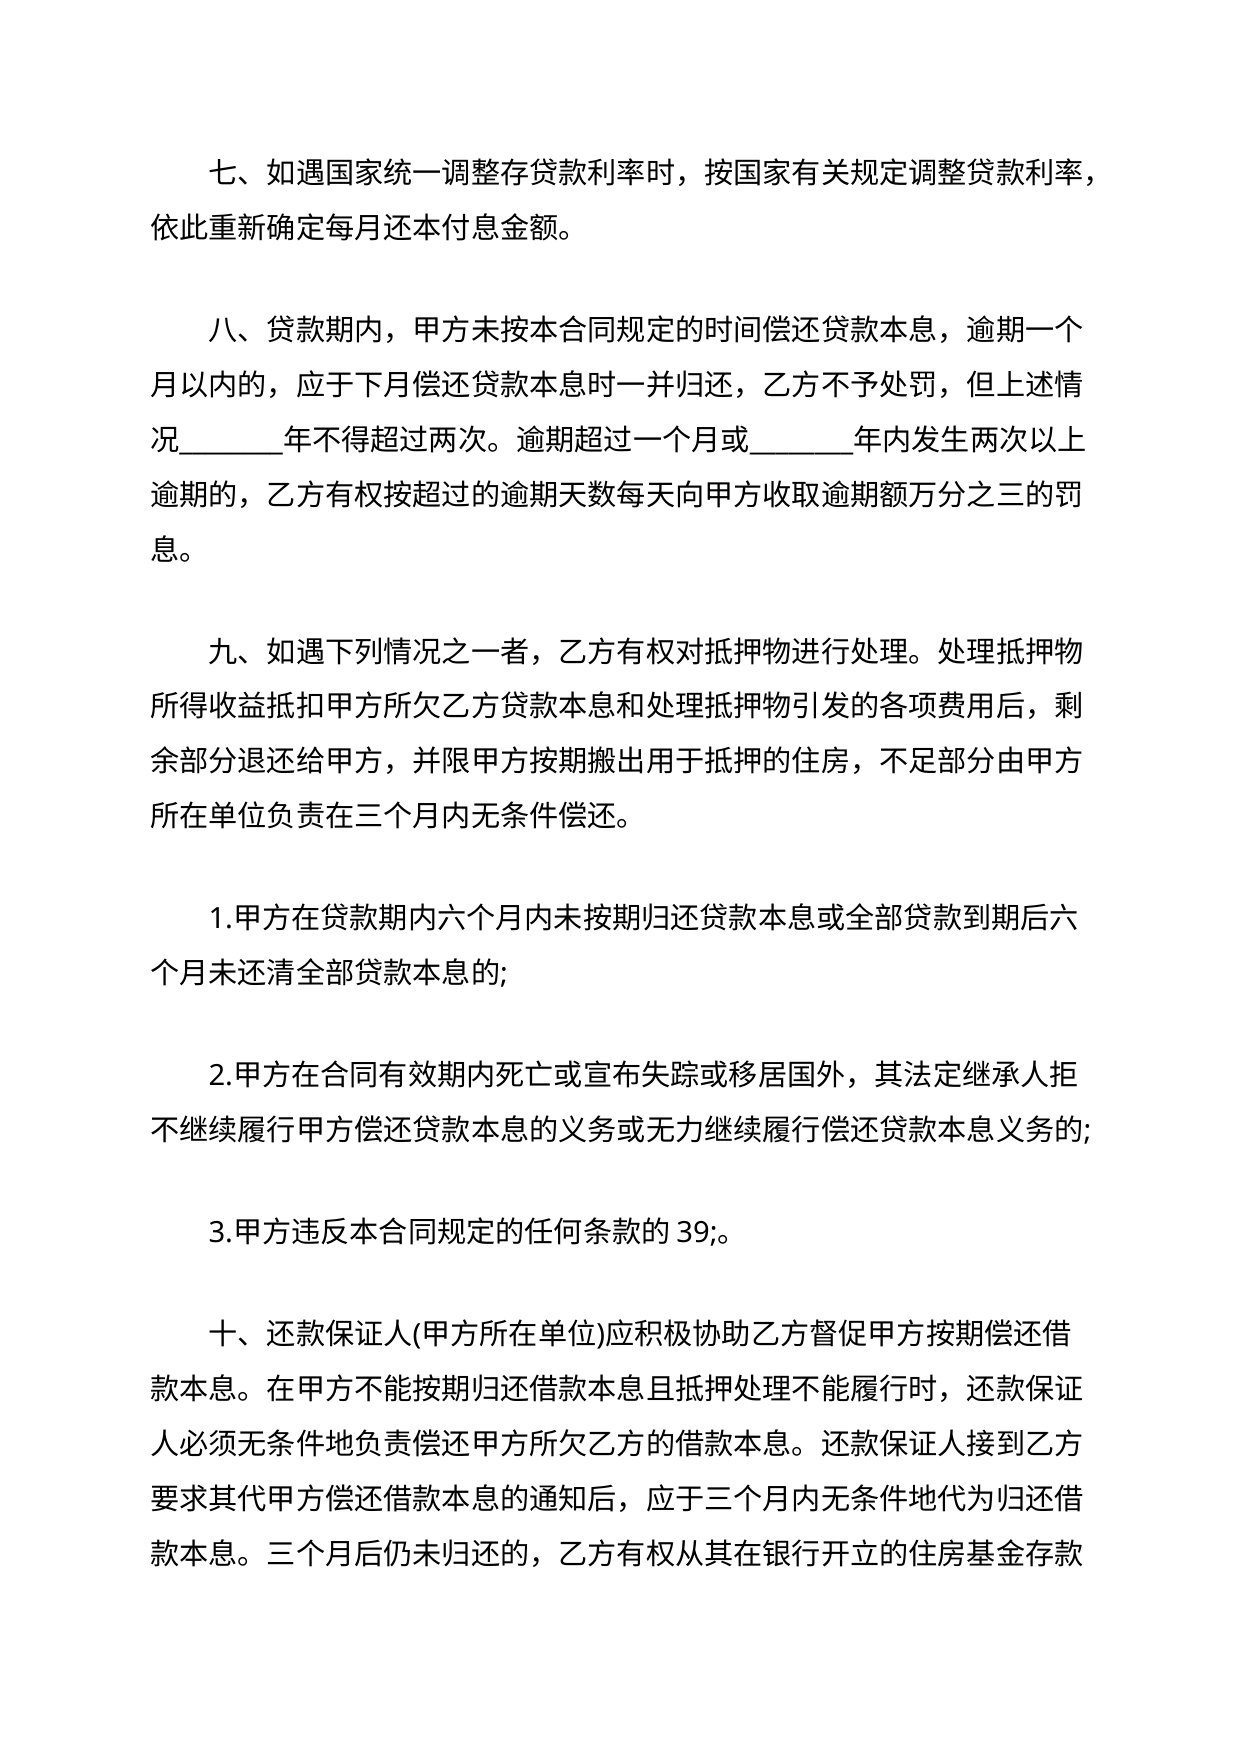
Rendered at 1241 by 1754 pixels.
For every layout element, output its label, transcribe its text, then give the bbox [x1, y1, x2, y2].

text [150, 1311, 1090, 1572]
text 八、贷款期内，甲方未按本合同规定的时间偿还贷款本息，逾期一个月以内的，应于下月偿还贷款本息时一并归还，乙方不予处罚，但上述情况________年不得超过两次。逾期超过一个月或________年内发生两次以上逾期的，乙方有权按超过的逾期天数每天向甲方收取逾期额万分之三的罚息。 [150, 307, 1090, 569]
text 1.甲方在贷款期内六个月内未按期归还贷款本息或全部贷款到期后六个月未还清全部贷款本息的; [150, 894, 1090, 992]
text 2.甲方在合同有效期内死亡或宣布失踪或移居国外，其法定继承人拒不继续履行甲方偿还贷款本息的义务或无力继续履行偿还贷款本息义务的; [150, 1052, 1090, 1149]
text 七、如遇国家统一调整存贷款利率时，按国家有关规定调整贷款利率，依此重新确定每月还本付息金额。 [150, 150, 1090, 247]
text 九、如遇下列情况之一者，乙方有权对抵押物进行处理。处理抵押物所得收益抵扣甲方所欠乙方贷款本息和处理抵押物引发的各项费用后，剩余部分退还给甲方，并限甲方按期搬出用于抵押的住房，不足部分由甲方所在单位负责在三个月内无条件偿还。 [150, 628, 1090, 835]
text 3.甲方违反本合同规定的任何条款的39;。 [150, 1208, 1090, 1251]
